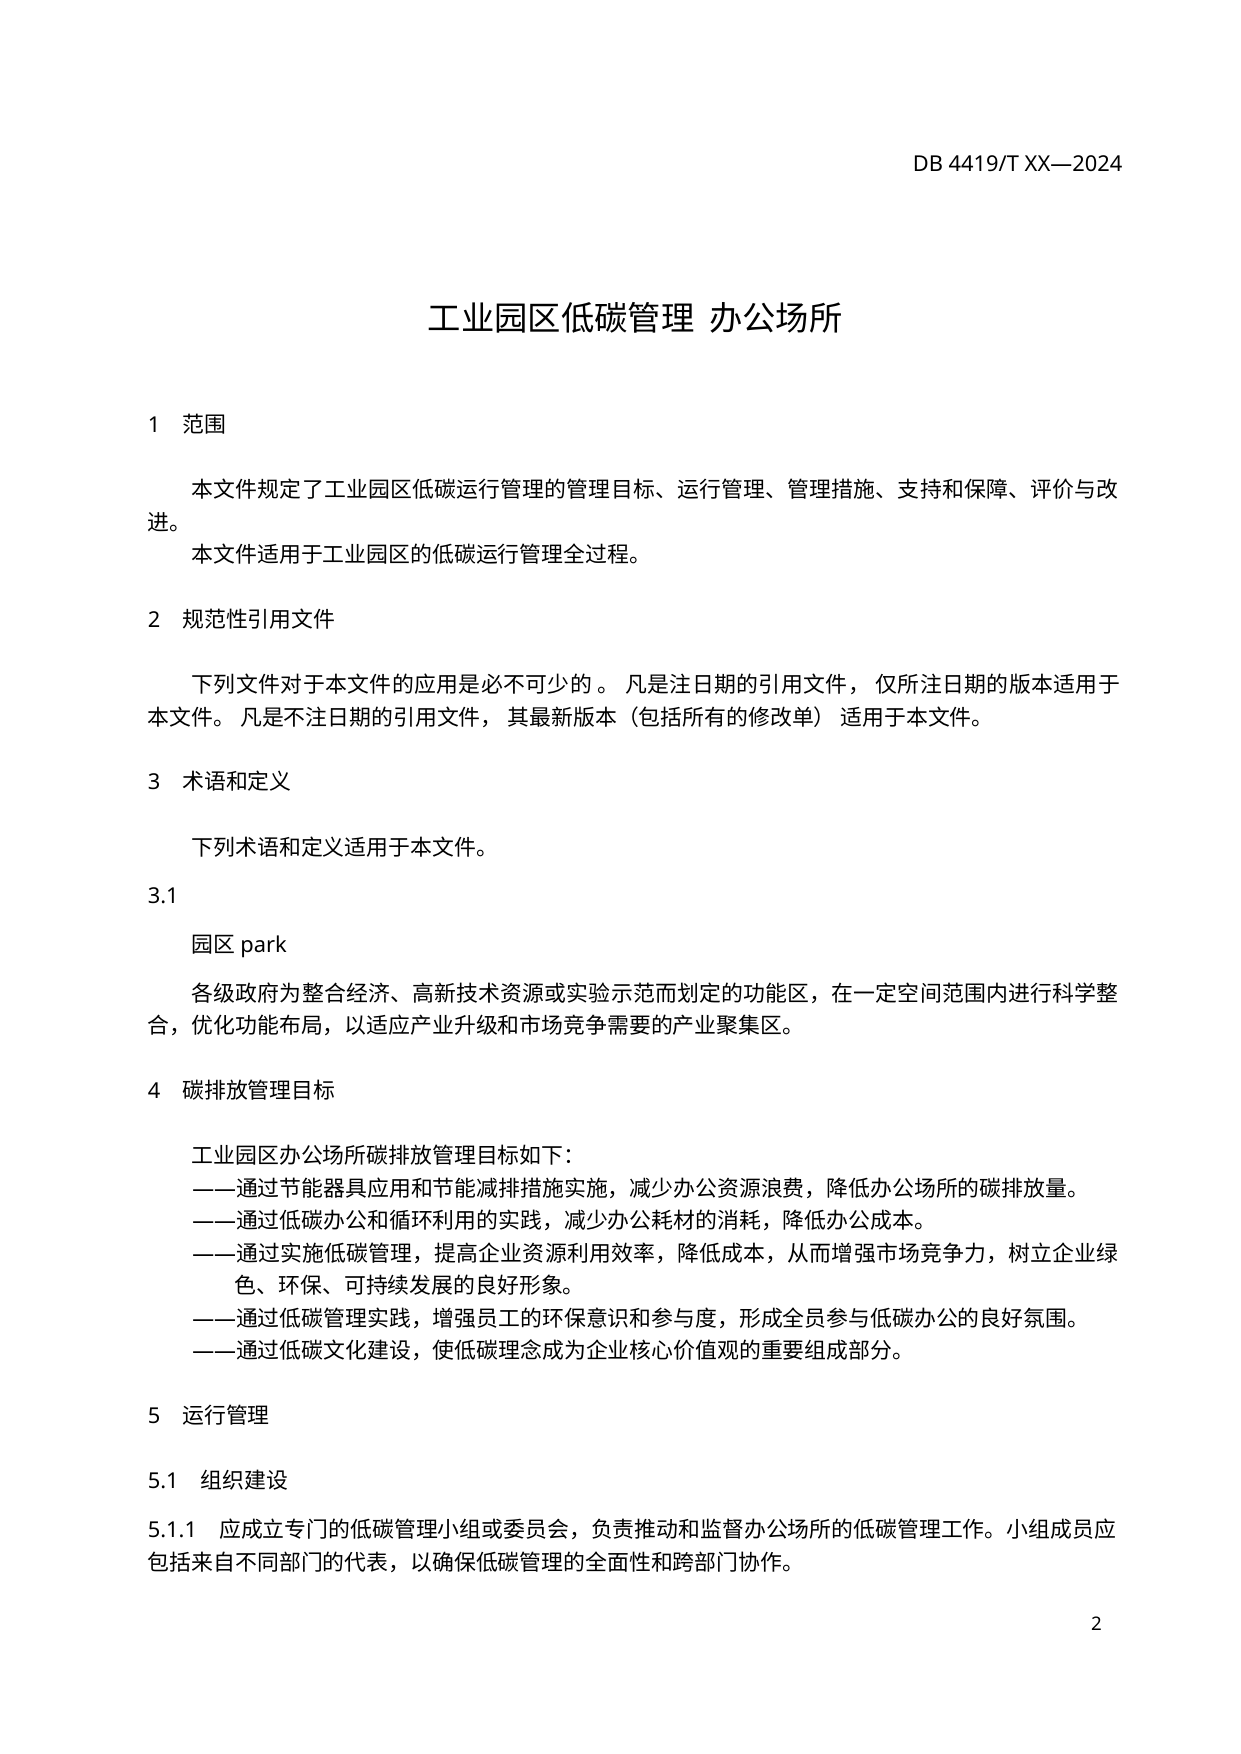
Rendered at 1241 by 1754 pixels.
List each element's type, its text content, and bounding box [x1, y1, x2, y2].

text 通过实施低碳管理，提高企业资源利用效率，降低成本，从而增强市场竞争力，树立企业绿色、环保、可持续发展的良好形象。 [192, 1235, 1122, 1300]
text 工业园区办公场所碳排放管理目标如下： [148, 1138, 1122, 1170]
text 运行管理 [148, 1398, 1122, 1430]
text 规范性引用文件 [148, 602, 1122, 634]
list 园区 park [148, 927, 1122, 959]
text 本文件适用于工业园区的低碳运行管理全过程。 [148, 537, 1122, 569]
text 应成立专门的低碳管理小组或委员会，负责推动和监督办公场所的低碳管理工作。小组成员应包括来自不同部门的代表，以确保低碳管理的全面性和跨部门协作。 [148, 1512, 1122, 1577]
text 通过节能器具应用和节能减排措施实施，减少办公资源浪费，降低办公场所的碳排放量。 [192, 1170, 1122, 1203]
text 下列术语和定义适用于本文件。 [148, 829, 1122, 862]
text 各级政府为整合经济、高新技术资源或实验示范而划定的功能区，在一定空间范围内进行科学整合，优化功能布局，以适应产业升级和市场竞争需要的产业聚集区。 [148, 975, 1122, 1040]
text 下列文件对于本文件的应用是必不可少的 。 凡是注日期的引用文件， 仅所注日期的版本适用于本文件。 凡是不注日期的引用文件， 其最新版本（包括所有的修改单） 适用于本文件。 [148, 667, 1122, 732]
text 本文件规定了工业园区低碳运行管理的管理目标、运行管理、管理措施、支持和保障、评价与改进。 [148, 472, 1122, 537]
text 工业园区低碳管理 办公场所 [148, 283, 1122, 348]
text 组织建设 [148, 1463, 1122, 1495]
text 通过低碳办公和循环利用的实践，减少办公耗材的消耗，降低办公成本。 [192, 1203, 1122, 1235]
text 范围 [148, 407, 1122, 439]
text 术语和定义 [148, 764, 1122, 797]
text 通过低碳管理实践，增强员工的环保意识和参与度，形成全员参与低碳办公的良好氛围。 [192, 1300, 1122, 1333]
text 通过低碳文化建设，使低碳理念成为企业核心价值观的重要组成部分。 [192, 1333, 1122, 1365]
text 碳排放管理目标 [148, 1073, 1122, 1105]
